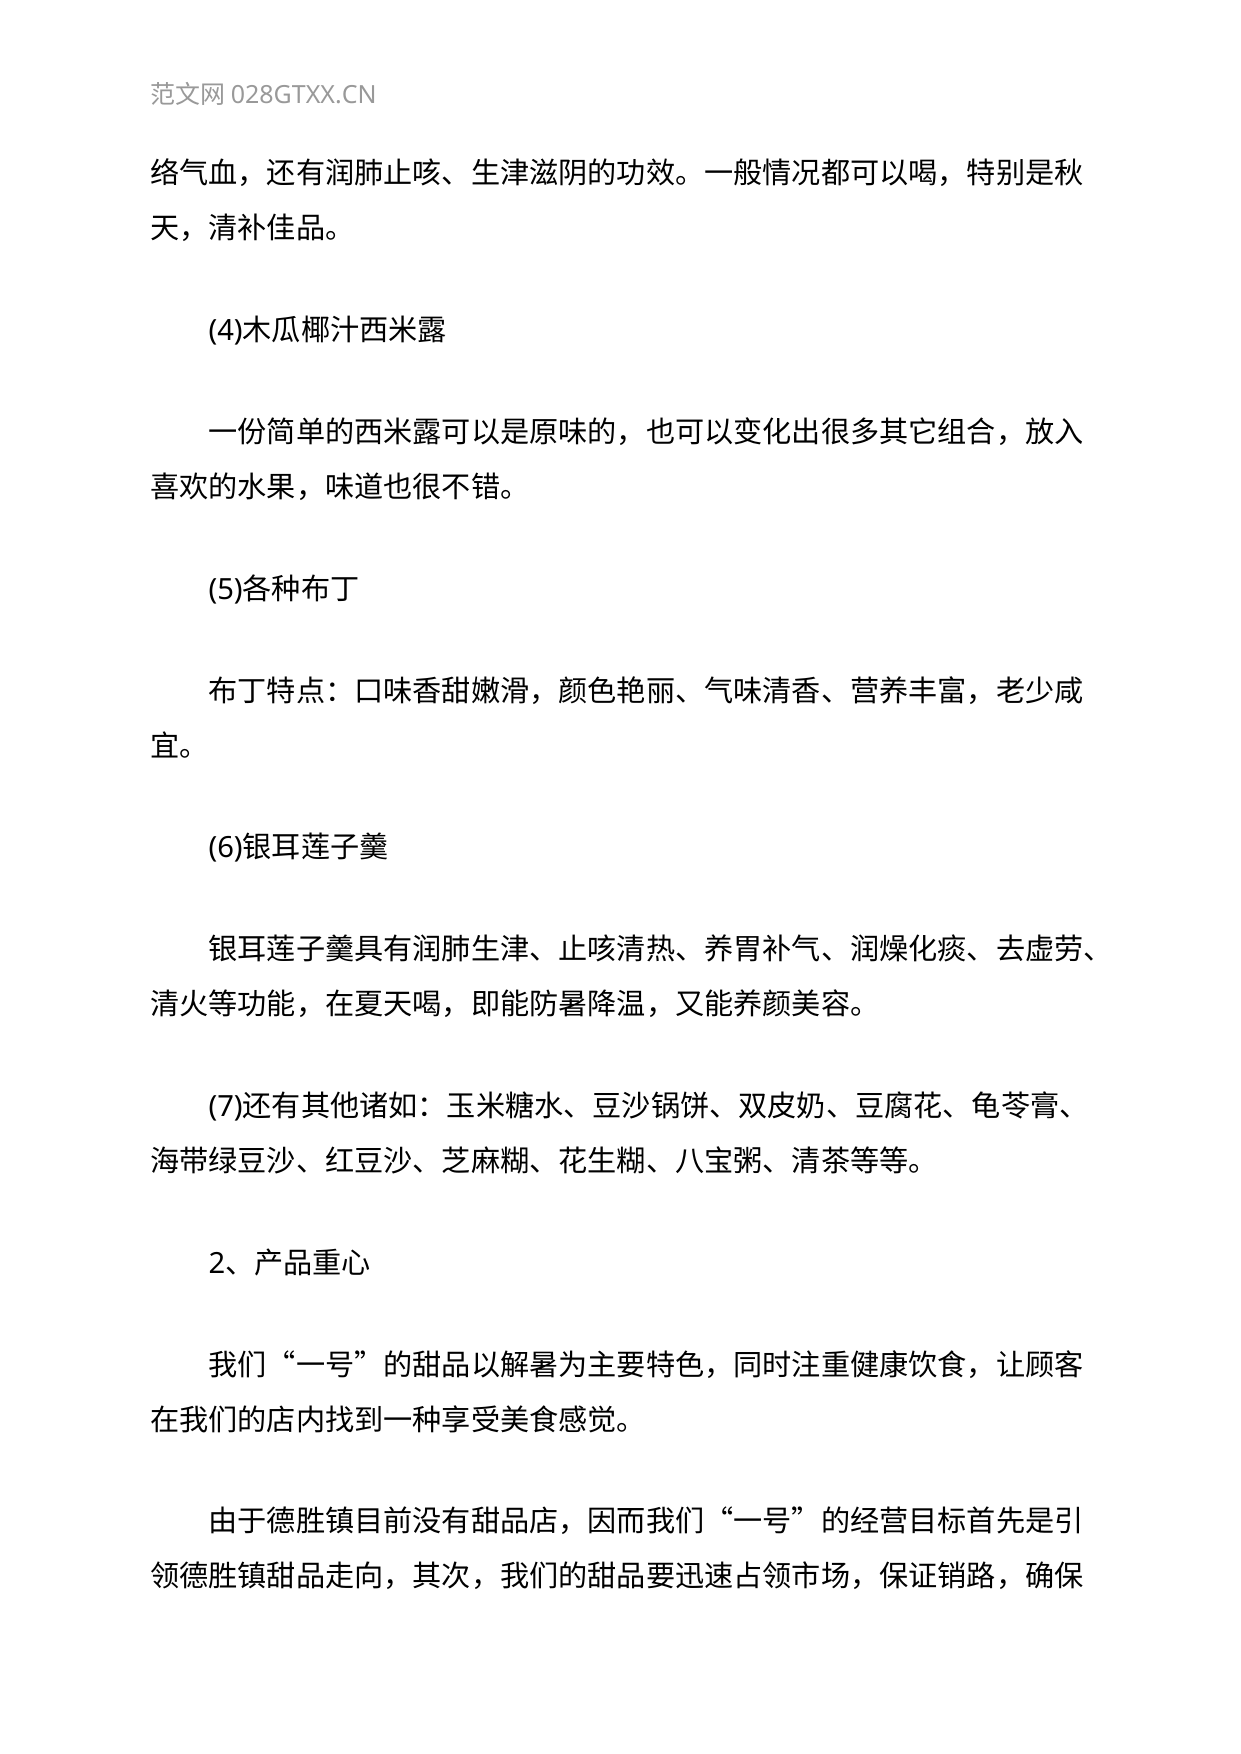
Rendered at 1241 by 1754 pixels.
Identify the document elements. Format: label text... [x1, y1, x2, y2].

text (4)木瓜椰汁西米露 [150, 307, 1090, 349]
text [150, 150, 1090, 247]
text 2、产品重心 [150, 1239, 1090, 1282]
text (6)银耳莲子羹 [150, 824, 1090, 866]
text (5)各种布丁 [150, 565, 1090, 608]
text 我们“一号”的甜品以解暑为主要特色，同时注重健康饮食，让顾客在我们的店内找到一种享受美食感觉。 [150, 1341, 1090, 1438]
text 一份简单的西米露可以是原味的，也可以变化出很多其它组合，放入喜欢的水果，味道也很不错。 [150, 409, 1090, 506]
text 布丁特点：口味香甜嫩滑，颜色艳丽、气味清香、营养丰富，老少咸宜。 [150, 667, 1090, 764]
text 银耳莲子羹具有润肺生津、止咳清热、养胃补气、润燥化痰、去虚劳、清火等功能，在夏天喝，即能防暑降温，又能养颜美容。 [150, 926, 1090, 1023]
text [150, 1498, 1090, 1595]
text (7)还有其他诸如：玉米糖水、豆沙锅饼、双皮奶、豆腐花、龟苓膏、海带绿豆沙、红豆沙、芝麻糊、花生糊、八宝粥、清茶等等。 [150, 1083, 1090, 1180]
